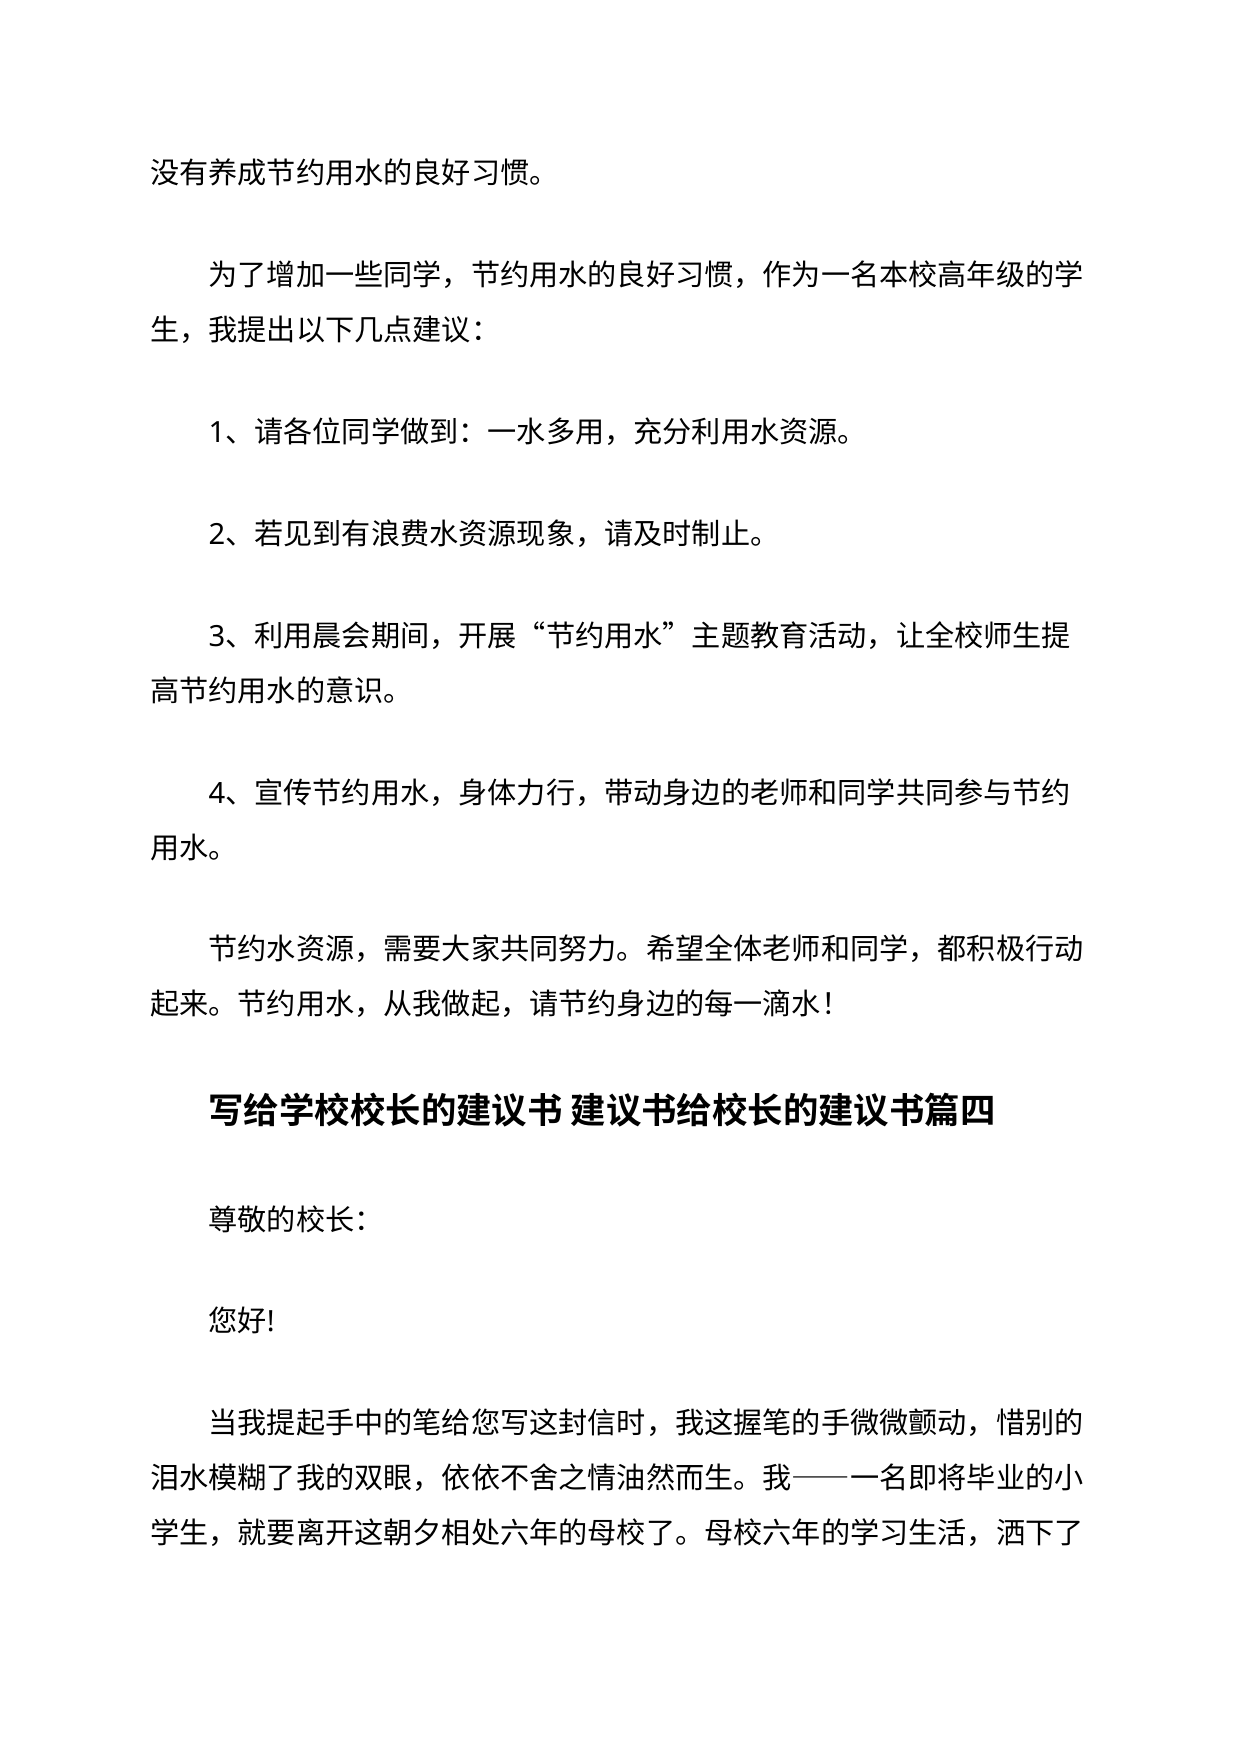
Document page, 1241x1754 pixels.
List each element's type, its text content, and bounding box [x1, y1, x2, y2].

text 您好! [150, 1298, 1090, 1340]
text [150, 150, 1090, 192]
text 写给学校校长的建议书 建议书给校长的建议书篇四 [150, 1083, 1090, 1134]
text 1、请各位同学做到：一水多用，充分利用水资源。 [150, 408, 1090, 451]
text 3、利用晨会期间，开展“节约用水”主题教育活动，让全校师生提高节约用水的意识。 [150, 612, 1090, 710]
text 2、若见到有浪费水资源现象，请及时制止。 [150, 510, 1090, 553]
text 4、宣传节约用水，身体力行，带动身边的老师和同学共同参与节约用水。 [150, 769, 1090, 866]
text 为了增加一些同学，节约用水的良好习惯，作为一名本校高年级的学生，我提出以下几点建议： [150, 252, 1090, 349]
text 节约水资源，需要大家共同努力。希望全体老师和同学，都积极行动起来。节约用水，从我做起，请节约身边的每一滴水！ [150, 926, 1090, 1023]
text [150, 1400, 1090, 1552]
text 尊敬的校长： [150, 1196, 1090, 1238]
